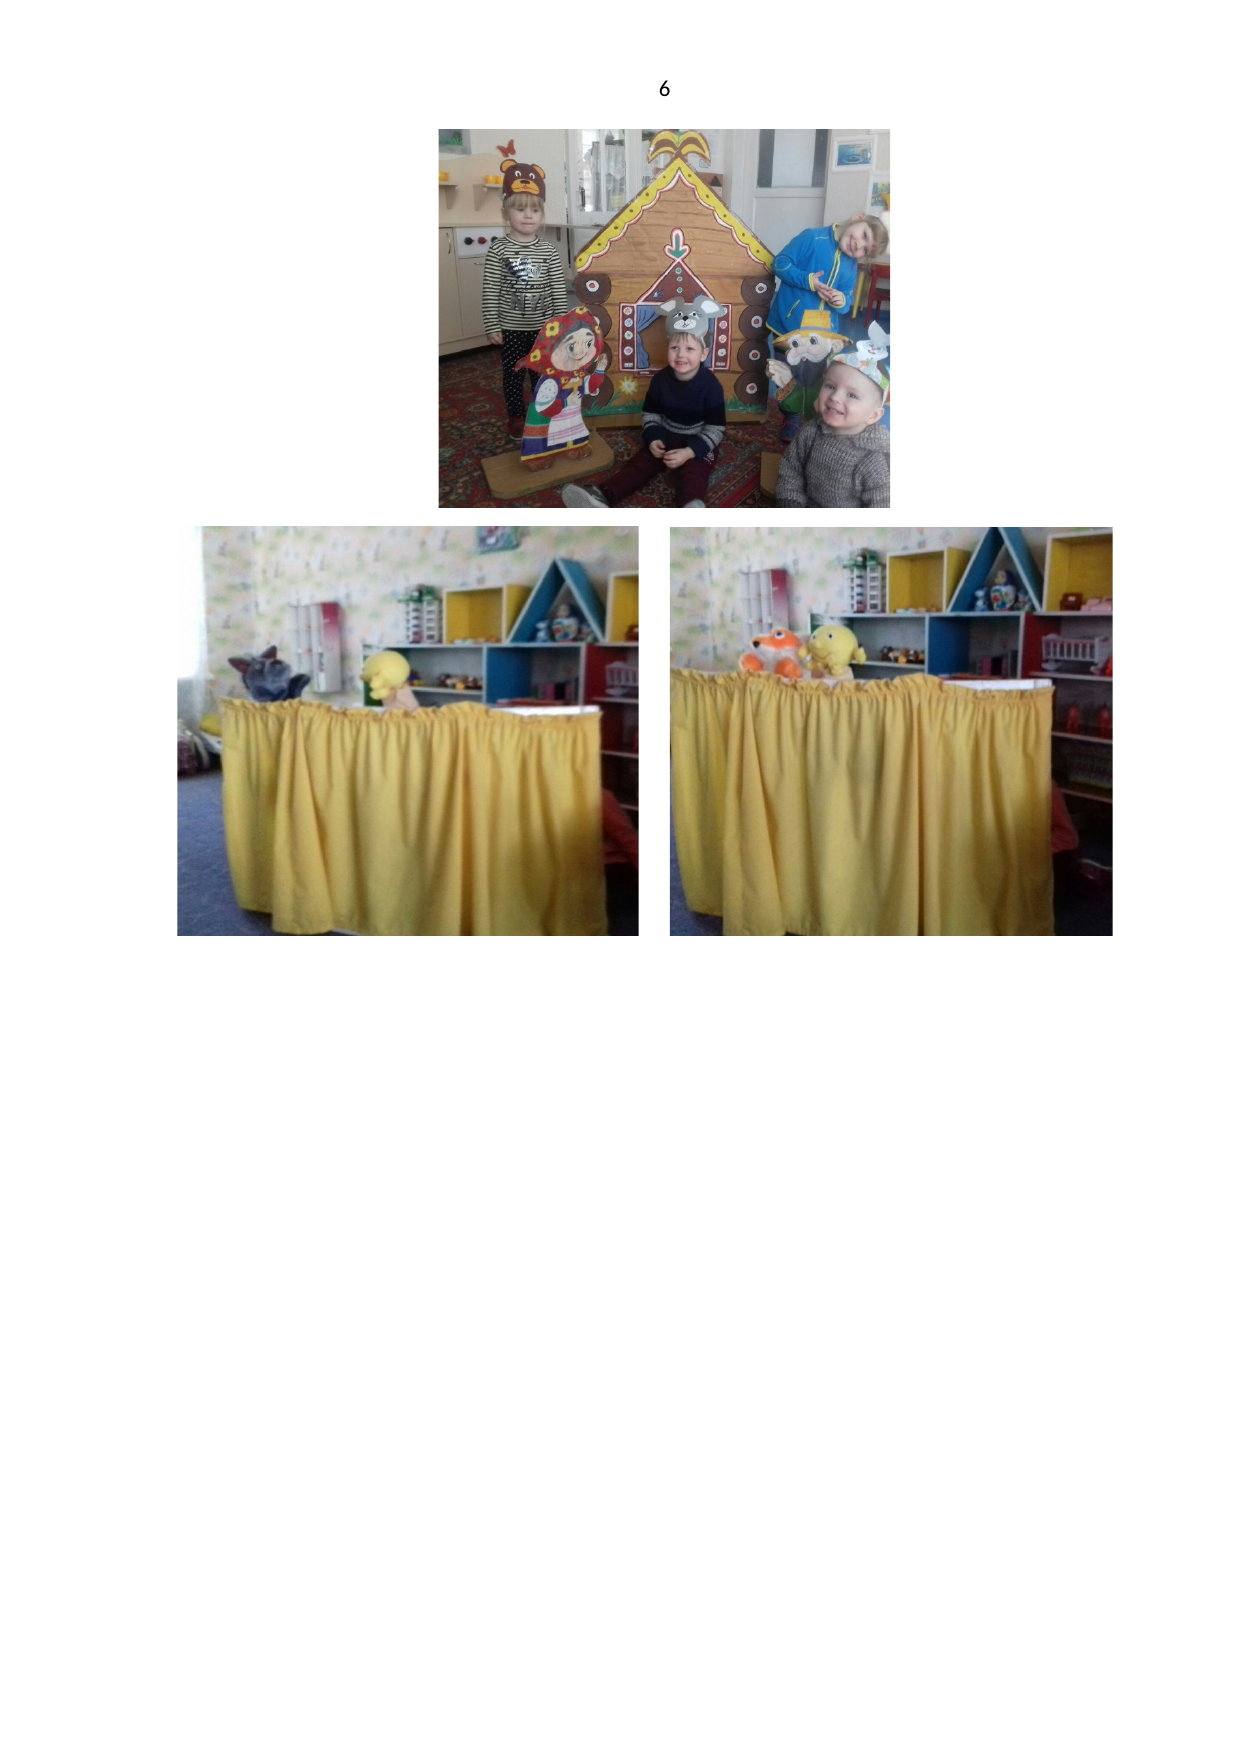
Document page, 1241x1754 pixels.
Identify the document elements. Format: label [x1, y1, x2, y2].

picture [438, 129, 891, 508]
picture [177, 526, 639, 936]
picture [669, 527, 1113, 936]
